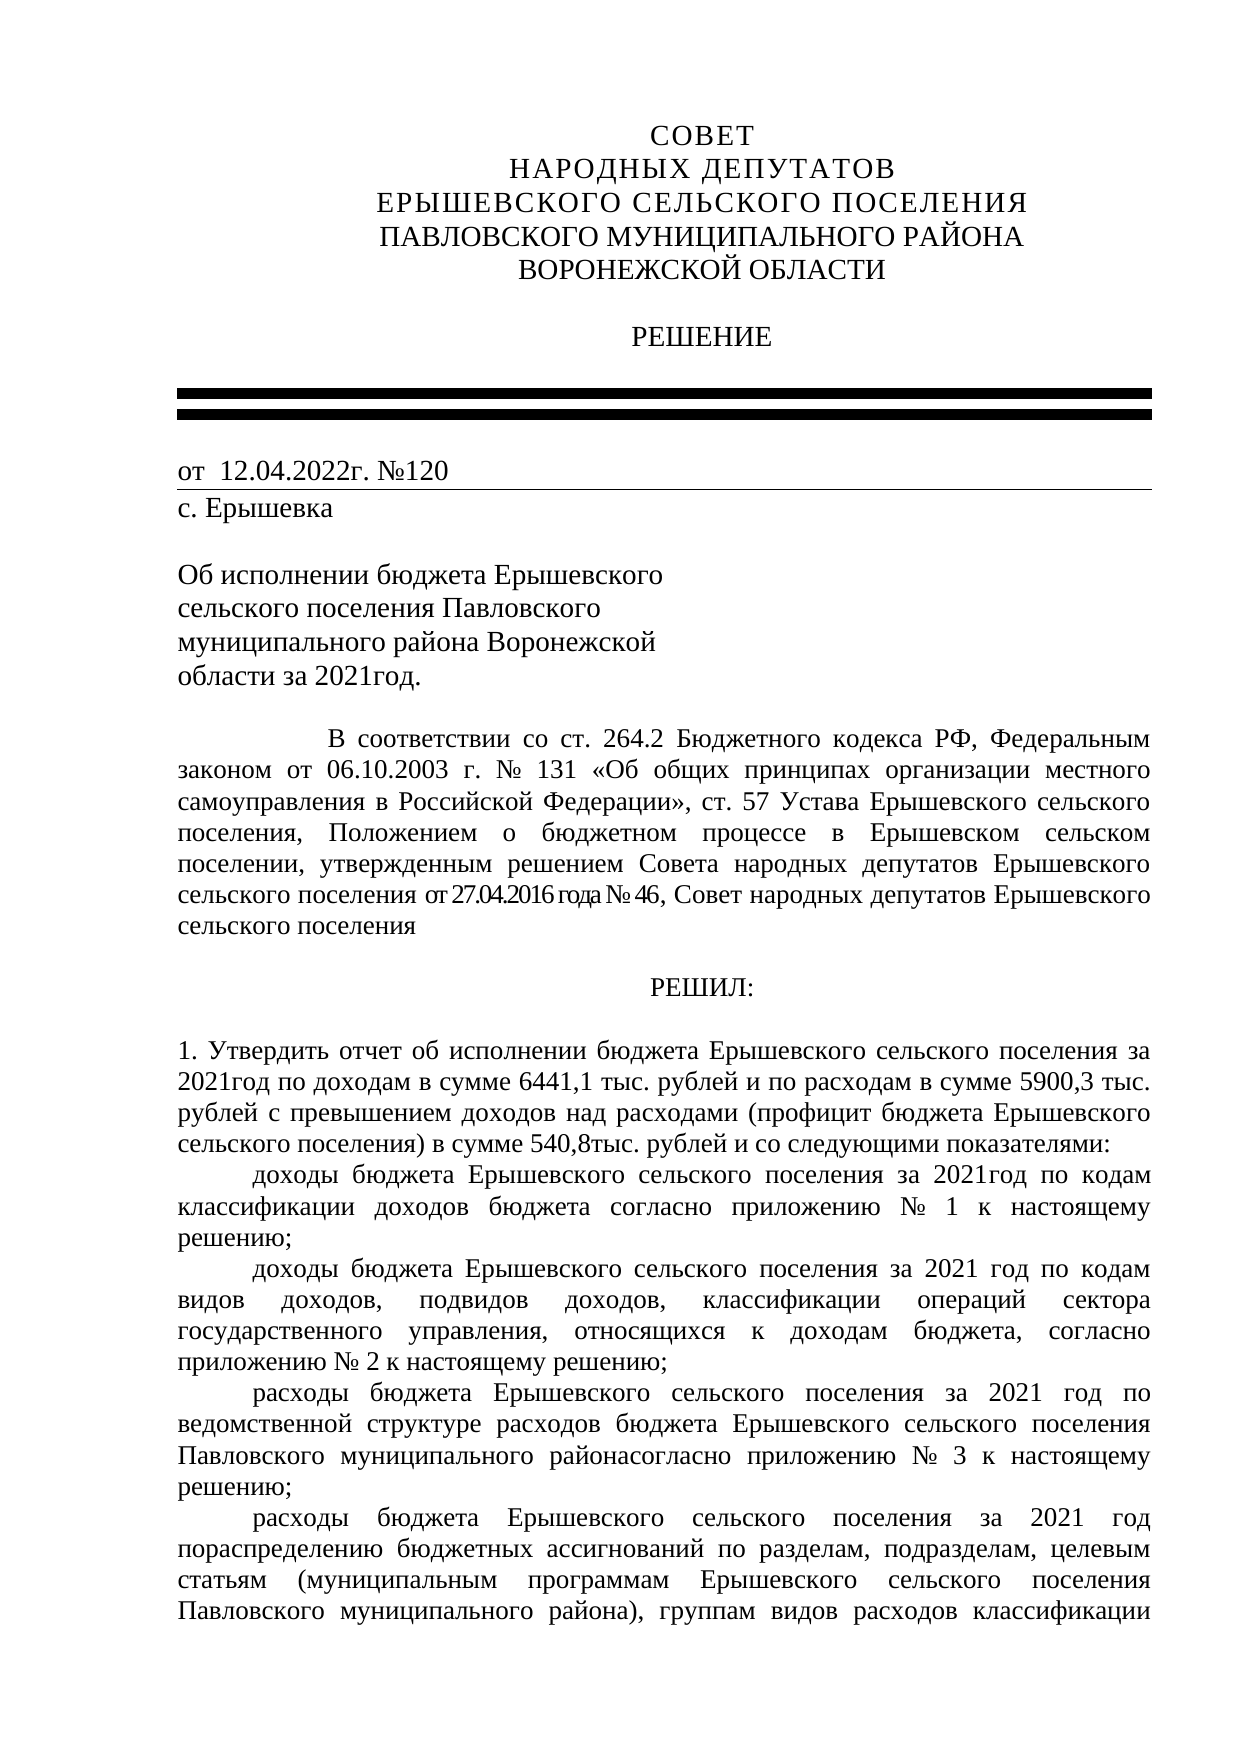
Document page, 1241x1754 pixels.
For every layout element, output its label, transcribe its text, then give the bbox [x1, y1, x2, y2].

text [177, 1501, 1152, 1626]
text от 12.04.2022г. №120 [177, 453, 1152, 489]
text В соответствии со ст. 264.2 Бюджетного кодекса РФ, Федеральным законом от 06.10.2003 г. № 131 «Об общих принципах организации местного самоуправления в Российской Федерации», ст. 57 Устава Ерышевского сельского поселения, Положением о бюджетном процессе в Ерышевском сельском поселении, утвержденным решением Совета народных депутатов Ерышевского сельского поселения от 27.04.2016 года № 46, Совет народных депутатов Ерышевского сельского поселения [177, 722, 1152, 940]
text РЕШИЛ: [177, 972, 1152, 1003]
subtitle ПАВЛОВСКОГО МУНИЦИПАЛЬНОГО РАЙОНА [177, 219, 1152, 252]
text сельского поселения Павловского [177, 591, 1152, 624]
subtitle ВОРОНЕЖСКОЙ ОБЛАСТИ [177, 252, 1152, 286]
text муниципального района Воронежской [177, 624, 1152, 658]
subtitle СОВЕТ [177, 118, 1152, 152]
subtitle ЕРЫШЕВСКОГО СЕЛЬСКОГО ПОСЕЛЕНИЯ [177, 185, 1152, 219]
text РЕШЕНИЕ [177, 319, 1152, 353]
text доходы бюджета Ерышевского сельского поселения за 2021 год по кодам видов доходов, подвидов доходов, классификации операций сектора государственного управления, относящихся к доходам бюджета, согласно приложению № 2 к настоящему решению; [177, 1252, 1152, 1376]
text с. Ерышевка [177, 490, 1152, 523]
text области за 2021год. [177, 658, 1152, 691]
text доходы бюджета Ерышевского сельского поселения за 2021год по кодам классификации доходов бюджета согласно приложению № 1 к настоящему решению; [177, 1158, 1152, 1252]
text расходы бюджета Ерышевского сельского поселения за 2021 год по ведомственной структуре расходов бюджета Ерышевского сельского поселения Павловского муниципального районасогласно приложению № 3 к настоящему решению; [177, 1376, 1152, 1501]
text Об исполнении бюджета Ерышевского [177, 557, 1152, 591]
text 1. Утвердить отчет об исполнении бюджета Ерышевского сельского поселения за 2021год по доходам в сумме 6441,1 тыс. рублей и по расходам в сумме 5900,3 тыс. рублей с превышением доходов над расходами (профицит бюджета Ерышевского сельского поселения) в сумме 540,8тыс. рублей и со следующими показателями: [177, 1034, 1152, 1158]
subtitle НАРОДНЫХ ДЕПУТАТОВ [177, 152, 1152, 185]
